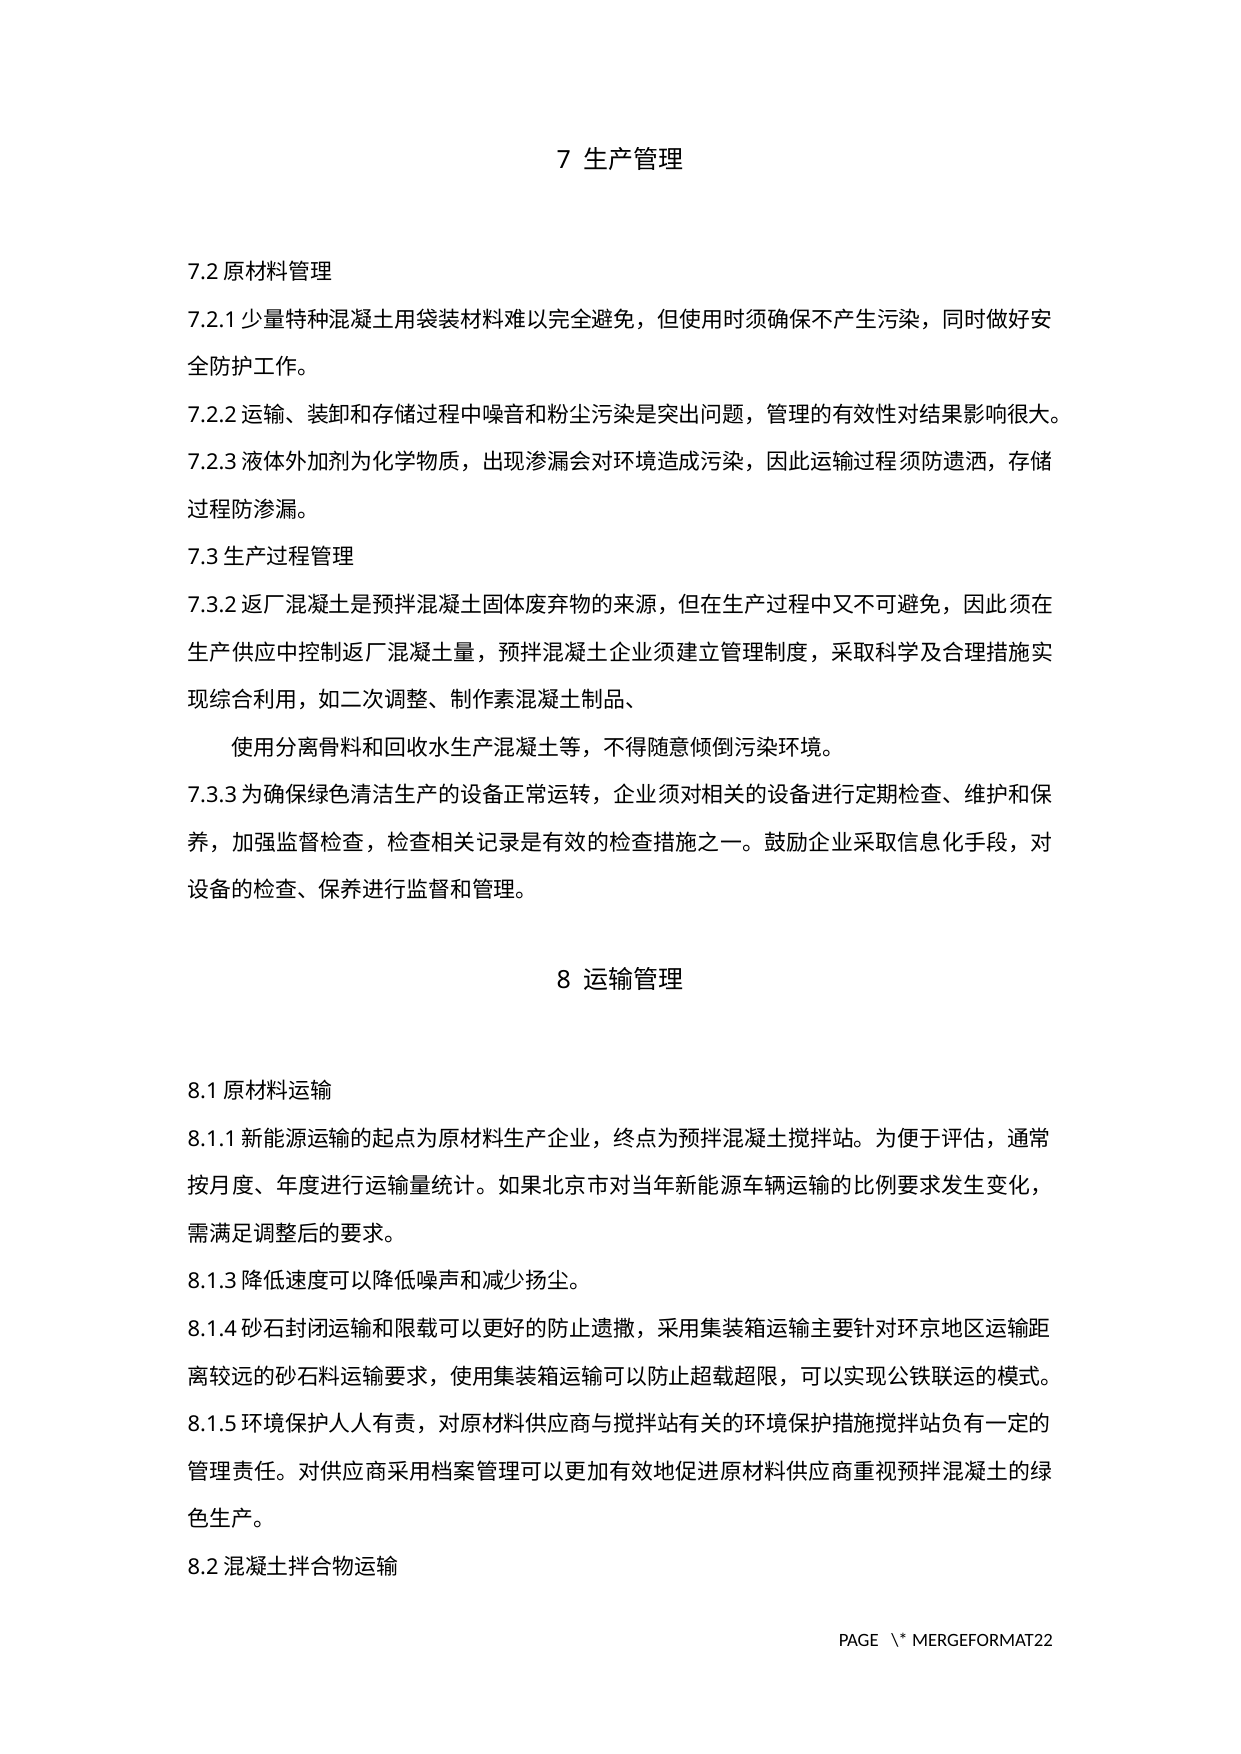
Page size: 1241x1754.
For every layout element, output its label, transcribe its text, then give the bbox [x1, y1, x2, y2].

text 7 生产管理 [187, 125, 1053, 190]
text 8.1原材料运输 [187, 1073, 1053, 1105]
text 8.1.4砂石封闭运输和限载可以更好的防止遗撒，采用集装箱运输主要针对环京地区运输距离较远的砂石料运输要求，使用集装箱运输可以防止超载超限，可以实现公铁联运的模式。 [187, 1311, 1053, 1390]
text 8 运输管理 [187, 945, 1053, 1010]
text 7.2.3液体外加剂为化学物质，出现渗漏会对环境造成污染，因此运输过程须防遗洒，存储过程防渗漏。 [187, 444, 1053, 523]
text 7.3.2返厂混凝土是预拌混凝土固体废弃物的来源，但在生产过程中又不可避免，因此须在生产供应中控制返厂混凝土量，预拌混凝土企业须建立管理制度，采取科学及合理措施实现综合利用，如二次调整、制作素混凝土制品、 [187, 587, 1053, 714]
text 使用分离骨料和回收水生产混凝土等，不得随意倾倒污染环境。 [187, 729, 1053, 761]
text 7.3生产过程管理 [187, 539, 1053, 571]
text 7.2原材料管理 [187, 254, 1053, 286]
text 8.1.1新能源运输的起点为原材料生产企业，终点为预拌混凝土搅拌站。为便于评估，通常按月度、年度进行运输量统计。如果北京市对当年新能源车辆运输的比例要求发生变化，需满足调整后的要求。 [187, 1121, 1053, 1248]
text 8.2混凝土拌合物运输 [187, 1549, 1053, 1581]
text 8.1.5环境保护人人有责，对原材料供应商与搅拌站有关的环境保护措施搅拌站负有一定的管理责任。对供应商采用档案管理可以更加有效地促进原材料供应商重视预拌混凝土的绿色生产。 [187, 1406, 1053, 1533]
text 7.2.2运输、装卸和存储过程中噪音和粉尘污染是突出问题，管理的有效性对结果影响很大。 [187, 397, 1053, 428]
text 7.2.1少量特种混凝土用袋装材料难以完全避免，但使用时须确保不产生污染，同时做好安全防护工作。 [187, 302, 1053, 381]
text 7.3.3为确保绿色清洁生产的设备正常运转，企业须对相关的设备进行定期检查、维护和保养，加强监督检查，检查相关记录是有效的检查措施之一。鼓励企业采取信息化手段，对设备的检查、保养进行监督和管理。 [187, 777, 1053, 904]
text 8.1.3降低速度可以降低噪声和减少扬尘。 [187, 1263, 1053, 1295]
